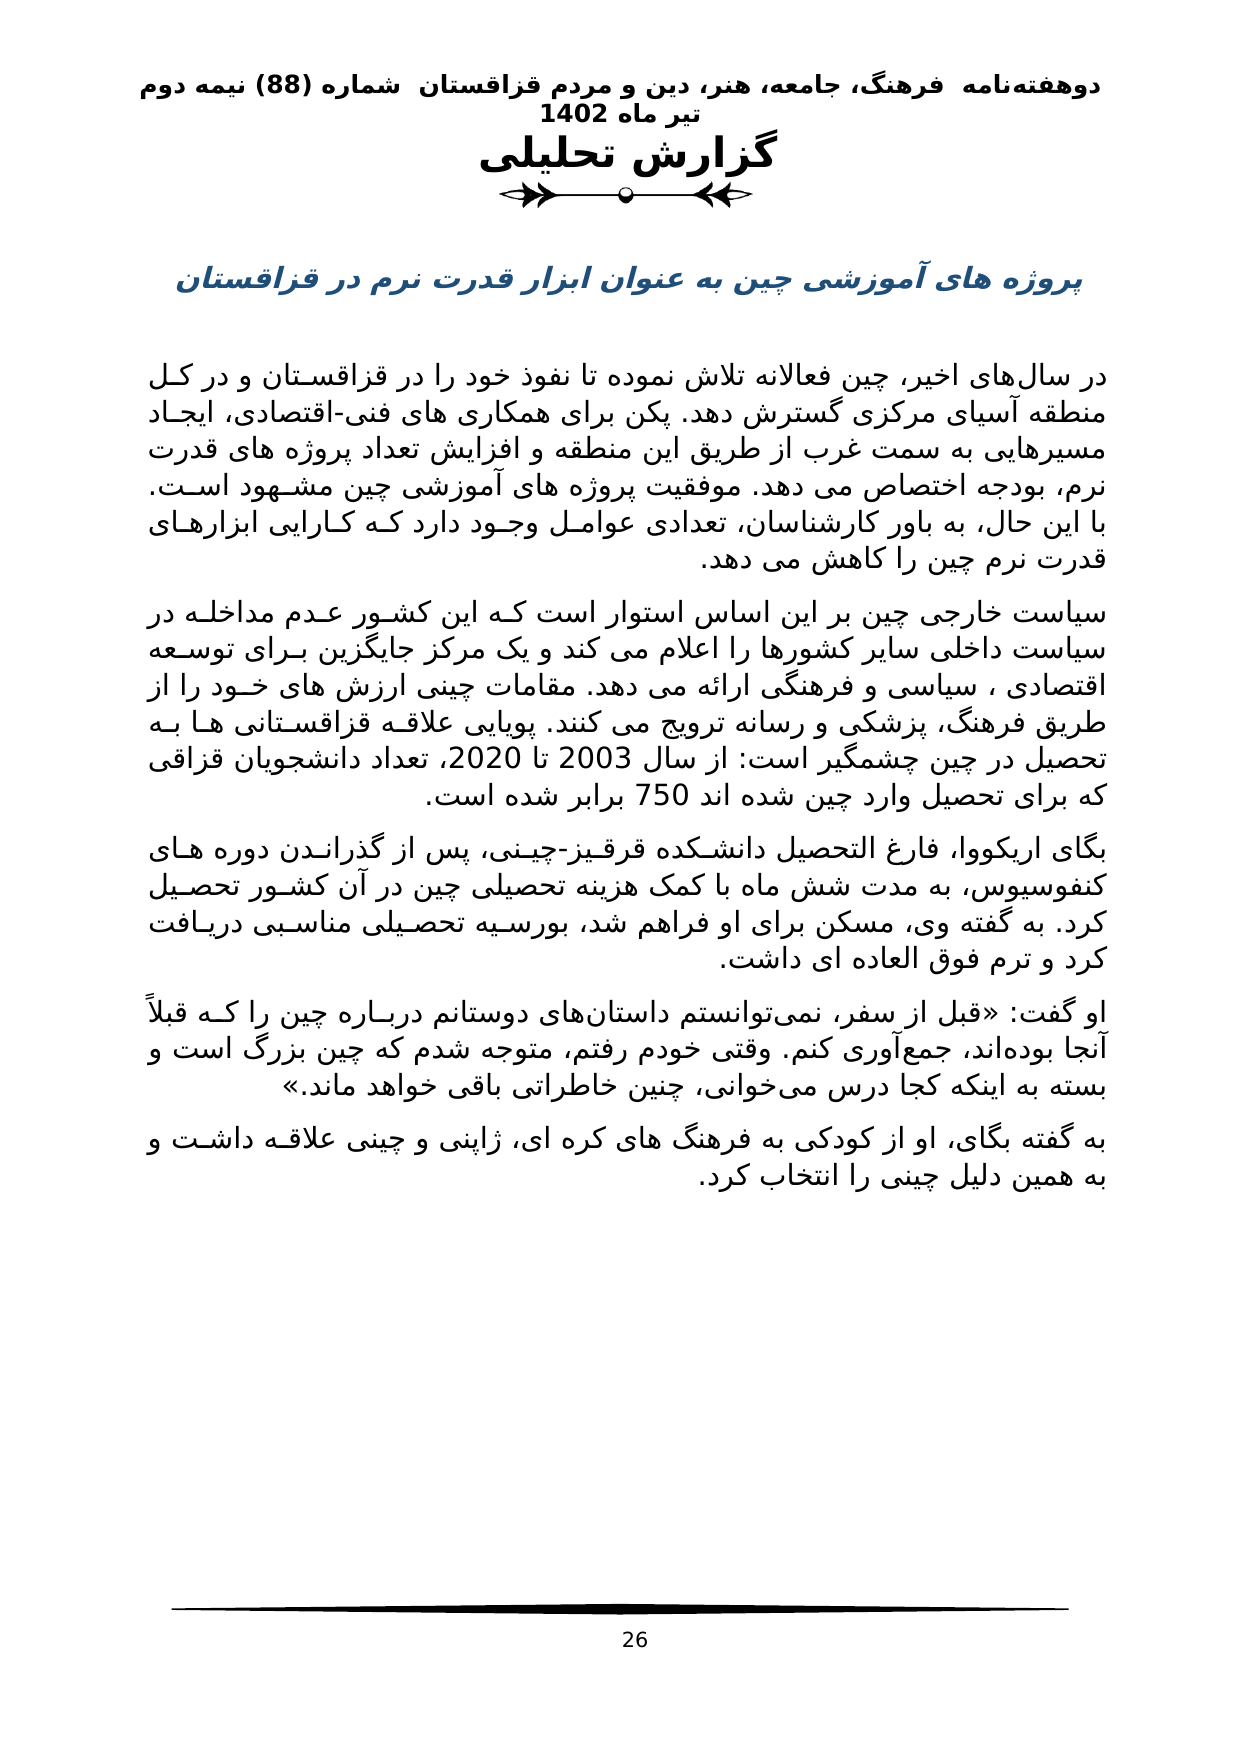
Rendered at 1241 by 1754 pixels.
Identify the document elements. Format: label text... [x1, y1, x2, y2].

text پروژه های آموزشی چین به عنوان ابزار قدرت نرم در قزاقستان [148, 261, 1107, 295]
text بگای اریکووا، فارغ التحصیل دانشکده قرقیز-چینی، پس از گذراندن دوره های کنفوسیوس، به مدت شش ماه با کمک هزینه تحصیلی چین در آن کشور تحصیل کرد. به گفته وی، مسکن برای او فراهم شد، بورسیه تحصیلی مناسبی دریافت کرد و ترم فوق العاده ای داشت. [148, 832, 1107, 976]
picture [459, 181, 796, 221]
text سیاست خارجی چین بر این اساس استوار است که این کشور عدم مداخله در سیاست داخلی سایر کشورها را اعلام می کند و یک مرکز جایگزین برای توسعه اقتصادی ، سیاسی و فرهنگی ارائه می دهد. مقامات چینی ارزش های خود را از طریق فرهنگ، پزشکی و رسانه ترویج می کنند. پویایی علاقه قزاقستانی ها به تحصیل در چین چشمگیر است: از سال 2003 تا 2020، تعداد دانشجویان قزاقی که برای تحصیل وارد چین شده اند 750 برابر شده است. [148, 595, 1107, 812]
text به گفته بگای، او از کودکی به فرهنگ های کره ای، ژاپنی و چینی علاقه داشت و به همین دلیل چینی را انتخاب کرد. [148, 1122, 1107, 1192]
text گزارش تحلیلی [148, 129, 1107, 177]
text در سال‌های اخیر، چین فعالانه تلاش نموده تا نفوذ خود را در قزاقستان و در کل منطقه آسیای مرکزی گسترش دهد. پکن برای همکاری های فنی-اقتصادی، ایجاد مسیرهایی به سمت غرب از طریق این منطقه و افزایش تعداد پروژه های قدرت نرم، بودجه اختصاص می دهد. موفقیت پروژه های آموزشی چین مشهود است. با این حال، به باور کارشناسان، تعدادی عوامل وجود دارد که کارایی ابزارهای قدرت نرم چین را کاهش می دهد. [148, 358, 1107, 576]
text او گفت: «قبل از سفر، نمی‌توانستم داستان‌های دوستانم درباره چین را که قبلاً آنجا بوده‌اند، جمع‌آوری کنم. وقتی خودم رفتم، متوجه شدم که چین بزرگ است و بسته به اینکه کجا درس می‌خوانی، چنین خاطراتی باقی خواهد ماند.» [148, 995, 1107, 1102]
